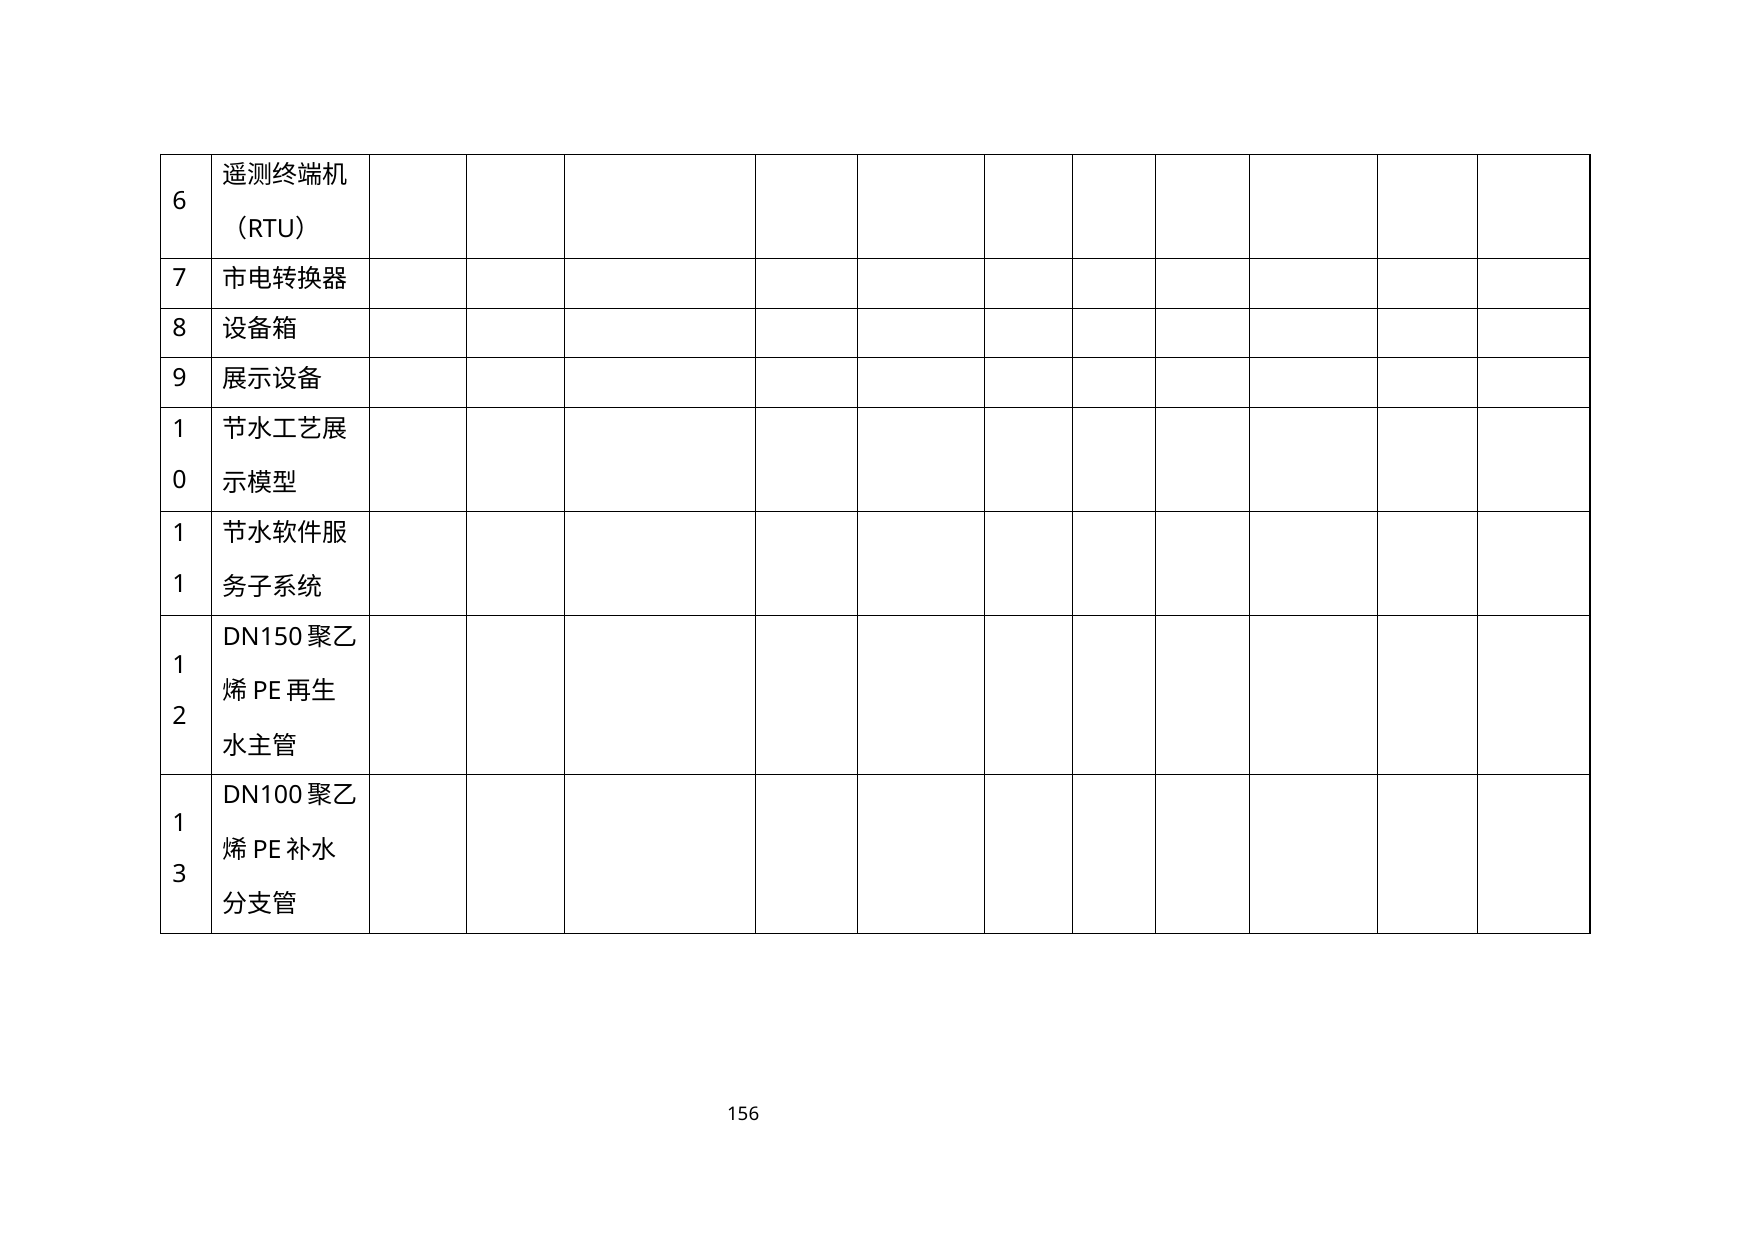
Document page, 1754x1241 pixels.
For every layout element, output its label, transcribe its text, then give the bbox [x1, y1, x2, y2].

table_cell [1250, 155, 1377, 258]
table_cell [858, 512, 984, 615]
table_cell [467, 616, 564, 774]
table_cell [985, 775, 1072, 932]
table_cell [1478, 616, 1589, 774]
table_cell [1250, 408, 1377, 511]
table_cell [756, 408, 857, 511]
table_cell [985, 309, 1072, 357]
table_cell [565, 512, 755, 615]
table_cell 展示设备 [212, 358, 369, 407]
table_cell 7 [161, 259, 211, 307]
table_cell [1478, 155, 1589, 258]
table_cell [858, 259, 984, 307]
table_cell [565, 309, 755, 357]
table_cell [858, 408, 984, 511]
table_cell 9 [161, 358, 211, 407]
table_cell [565, 616, 755, 774]
table_cell [467, 358, 564, 407]
table_cell [985, 358, 1072, 407]
table_cell [1073, 408, 1155, 511]
table_cell [1478, 259, 1589, 307]
table_cell [565, 259, 755, 307]
table_cell [1250, 259, 1377, 307]
table_cell DN150聚乙烯PE再生水主管 [212, 616, 369, 774]
table_cell [1156, 408, 1249, 511]
table_cell [985, 155, 1072, 258]
table_cell [1156, 358, 1249, 407]
table_cell [985, 616, 1072, 774]
table_cell [1378, 512, 1477, 615]
table_cell [370, 408, 466, 511]
table_cell [565, 775, 755, 932]
table_cell [1156, 155, 1249, 258]
table_cell [1378, 775, 1477, 932]
table_cell [565, 358, 755, 407]
table_cell [1250, 309, 1377, 357]
table_cell [756, 259, 857, 307]
table_cell [467, 155, 564, 258]
table_cell 13 [161, 775, 211, 932]
table_cell [1378, 358, 1477, 407]
table_cell [467, 259, 564, 307]
table_cell [1478, 775, 1589, 932]
table_cell 遥测终端机（RTU） [212, 155, 369, 258]
table_cell [370, 259, 466, 307]
table_cell [370, 512, 466, 615]
table_cell [858, 616, 984, 774]
table_cell [467, 775, 564, 932]
table_cell [1378, 155, 1477, 258]
table_cell [1073, 775, 1155, 932]
table_cell 12 [161, 616, 211, 774]
table_cell [1250, 512, 1377, 615]
table_cell [1378, 616, 1477, 774]
table_cell 6 [161, 155, 211, 258]
table_cell [1156, 775, 1249, 932]
table_cell [565, 408, 755, 511]
table_cell [1378, 408, 1477, 511]
table_cell 节水工艺展示模型 [212, 408, 369, 511]
table_cell [985, 512, 1072, 615]
table_cell [1073, 358, 1155, 407]
table_cell [1156, 309, 1249, 357]
table_cell [467, 309, 564, 357]
table_cell [1073, 616, 1155, 774]
table_cell [1156, 616, 1249, 774]
table_cell [1250, 358, 1377, 407]
table_cell [858, 358, 984, 407]
table_cell [756, 155, 857, 258]
table_cell [756, 512, 857, 615]
table_cell 设备箱 [212, 309, 369, 357]
table_cell [858, 155, 984, 258]
table_cell [370, 309, 466, 357]
table_cell [1073, 259, 1155, 307]
table_cell DN100聚乙烯PE补水分支管 [212, 775, 369, 932]
table_cell 8 [161, 309, 211, 357]
table_cell [1478, 408, 1589, 511]
table_cell [467, 512, 564, 615]
table_cell [1156, 512, 1249, 615]
table_cell [1073, 155, 1155, 258]
table_cell [370, 616, 466, 774]
table_cell 10 [161, 408, 211, 511]
table_cell [756, 309, 857, 357]
table_cell [858, 775, 984, 932]
table_cell [1378, 309, 1477, 357]
table_cell [756, 358, 857, 407]
table_cell [985, 259, 1072, 307]
table_cell [467, 408, 564, 511]
table_cell 11 [161, 512, 211, 615]
table_cell [1478, 358, 1589, 407]
table_cell [1073, 309, 1155, 357]
table_cell [1478, 512, 1589, 615]
table_cell [1250, 775, 1377, 932]
table_cell [985, 408, 1072, 511]
table_cell [370, 775, 466, 932]
table_cell [858, 309, 984, 357]
table_cell [1156, 259, 1249, 307]
table_cell 节水软件服务子系统 [212, 512, 369, 615]
table_cell [756, 616, 857, 774]
table_cell [756, 775, 857, 932]
table_cell [1250, 616, 1377, 774]
table_cell [1073, 512, 1155, 615]
table_cell [370, 155, 466, 258]
table_cell [1478, 309, 1589, 357]
table_cell [1378, 259, 1477, 307]
table_cell 市电转换器 [212, 259, 369, 307]
table_cell [565, 155, 755, 258]
table_cell [370, 358, 466, 407]
